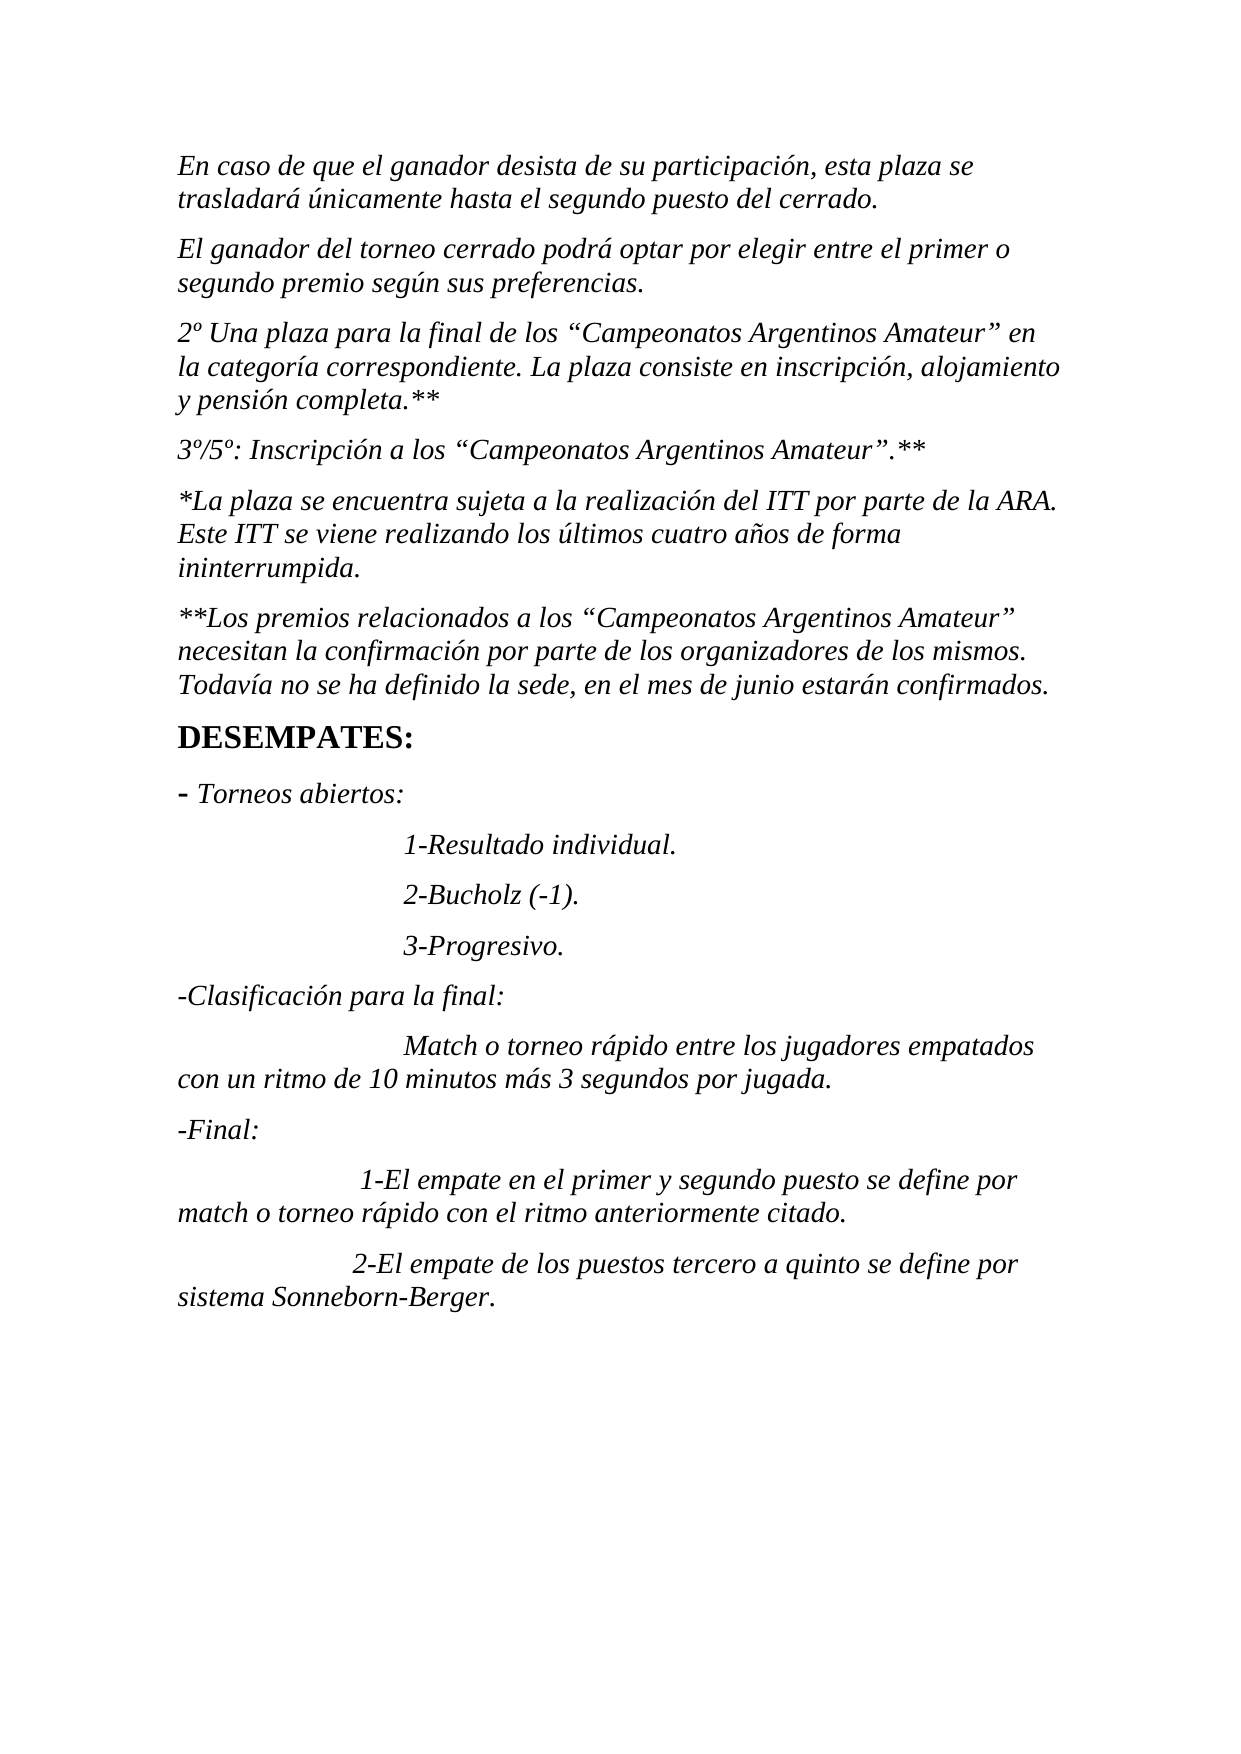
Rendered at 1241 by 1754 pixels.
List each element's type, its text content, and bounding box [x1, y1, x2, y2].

text 2º Una plaza para la final de los “Campeonatos Argentinos Amateur” en la categoría correspondiente. La plaza consiste en inscripción, alojamiento y pensión completa.** [177, 315, 1063, 416]
text *La plaza se encuentra sujeta a la realización del ITT por parte de la ARA. Este ITT se viene realizando los últimos cuatro años de forma ininterrumpida. [177, 483, 1063, 583]
text 2-El empate de los puestos tercero a quinto se define por sistema Sonneborn-Berger. [177, 1246, 1063, 1313]
text 1-Resultado individual. [177, 827, 1063, 861]
text -Clasificación para la final: [177, 978, 1063, 1011]
text 3º/5º: Inscripción a los “Campeonatos Argentinos Amateur”.** [177, 432, 1063, 466]
text - Torneos abiertos: [177, 772, 1063, 811]
text El ganador del torneo cerrado podrá optar por elegir entre el primer o segundo premio según sus preferencias. [177, 231, 1063, 298]
text DESEMPATES: [177, 717, 1063, 756]
text En caso de que el ganador desista de su participación, esta plaza se trasladará únicamente hasta el segundo puesto del cerrado. [177, 148, 1063, 215]
text 3-Progresivo. [177, 928, 1063, 961]
text 1-El empate en el primer y segundo puesto se define por match o torneo rápido con el ritmo anteriormente citado. [177, 1162, 1063, 1229]
text **Los premios relacionados a los “Campeonatos Argentinos Amateur” necesitan la confirmación por parte de los organizadores de los mismos. Todavía no se ha definido la sede, en el mes de junio estarán confirmados. [177, 600, 1063, 701]
text -Final: [177, 1112, 1063, 1145]
text 2-Bucholz (-1). [177, 877, 1063, 911]
text Match o torneo rápido entre los jugadores empatados con un ritmo de 10 minutos más 3 segundos por jugada. [177, 1028, 1063, 1095]
